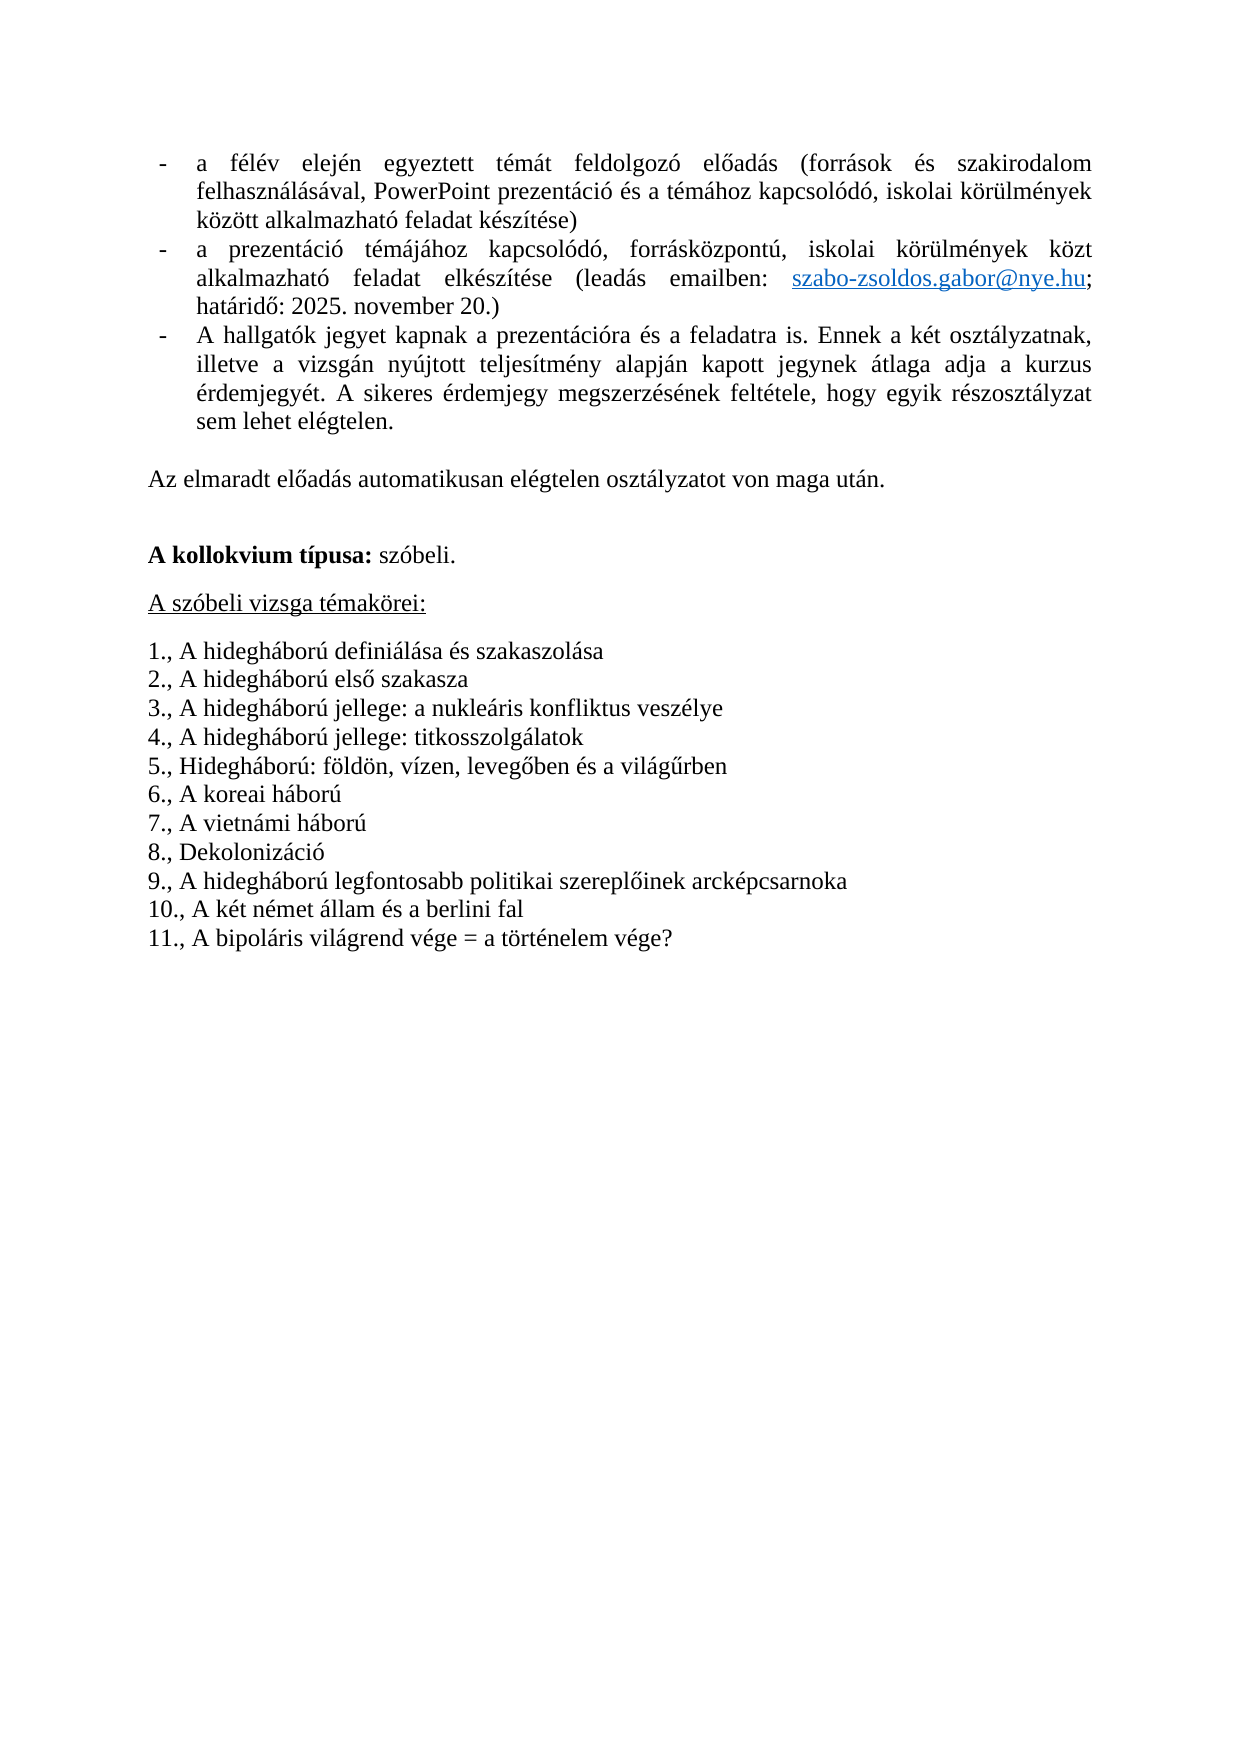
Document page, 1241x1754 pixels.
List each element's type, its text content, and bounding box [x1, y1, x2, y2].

text 7., A vietnámi háború [148, 808, 1093, 837]
text 6., A koreai háború [148, 779, 1093, 808]
text A kollokvium típusa: szóbeli. [148, 540, 1093, 569]
list A hallgatók jegyet kapnak a prezentációra és a feladatra is. Ennek a két osztályzatnak, illetve a vizsgán nyújtott teljesítmény alapján kapott jegynek átlaga adja a kurzus érdemjegyét. A sikeres érdemjegy megszerzésének feltétele, hogy egyik részosztályzat sem lehet elégtelen. [159, 320, 1093, 435]
text 3., A hidegháború jellege: a nukleáris konfliktus veszélye [148, 693, 1093, 722]
text 10., A két német állam és a berlini fal [148, 894, 1093, 923]
text 2., A hidegháború első szakasza [148, 664, 1093, 693]
text 11., A bipoláris világrend vége = a történelem vége? [148, 923, 1093, 952]
text 5., Hidegháború: földön, vízen, levegőben és a világűrben [148, 751, 1093, 779]
text 9., A hidegháború legfontosabb politikai szereplőinek arcképcsarnoka [148, 866, 1093, 894]
list a félév elején egyeztett témát feldolgozó előadás (források és szakirodalom felhasználásával, PowerPoint prezentáció és a témához kapcsolódó, iskolai körülmények között alkalmazható feladat készítése) [159, 148, 1093, 234]
list a prezentáció témájához kapcsolódó, forrásközpontú, iskolai körülmények közt alkalmazható feladat elkészítése (leadás emailben: szabo-zsoldos.gabor@nye.hu; határidő: 2025. november 20.) [159, 234, 1093, 320]
text 8., Dekolonizáció [148, 837, 1093, 866]
text A szóbeli vizsga témakörei: [148, 588, 1093, 617]
text 4., A hidegháború jellege: titkosszolgálatok [148, 722, 1093, 751]
text Az elmaradt előadás automatikusan elégtelen osztályzatot von maga után. [148, 464, 1093, 493]
text 1., A hidegháború definiálása és szakaszolása [148, 636, 1093, 664]
